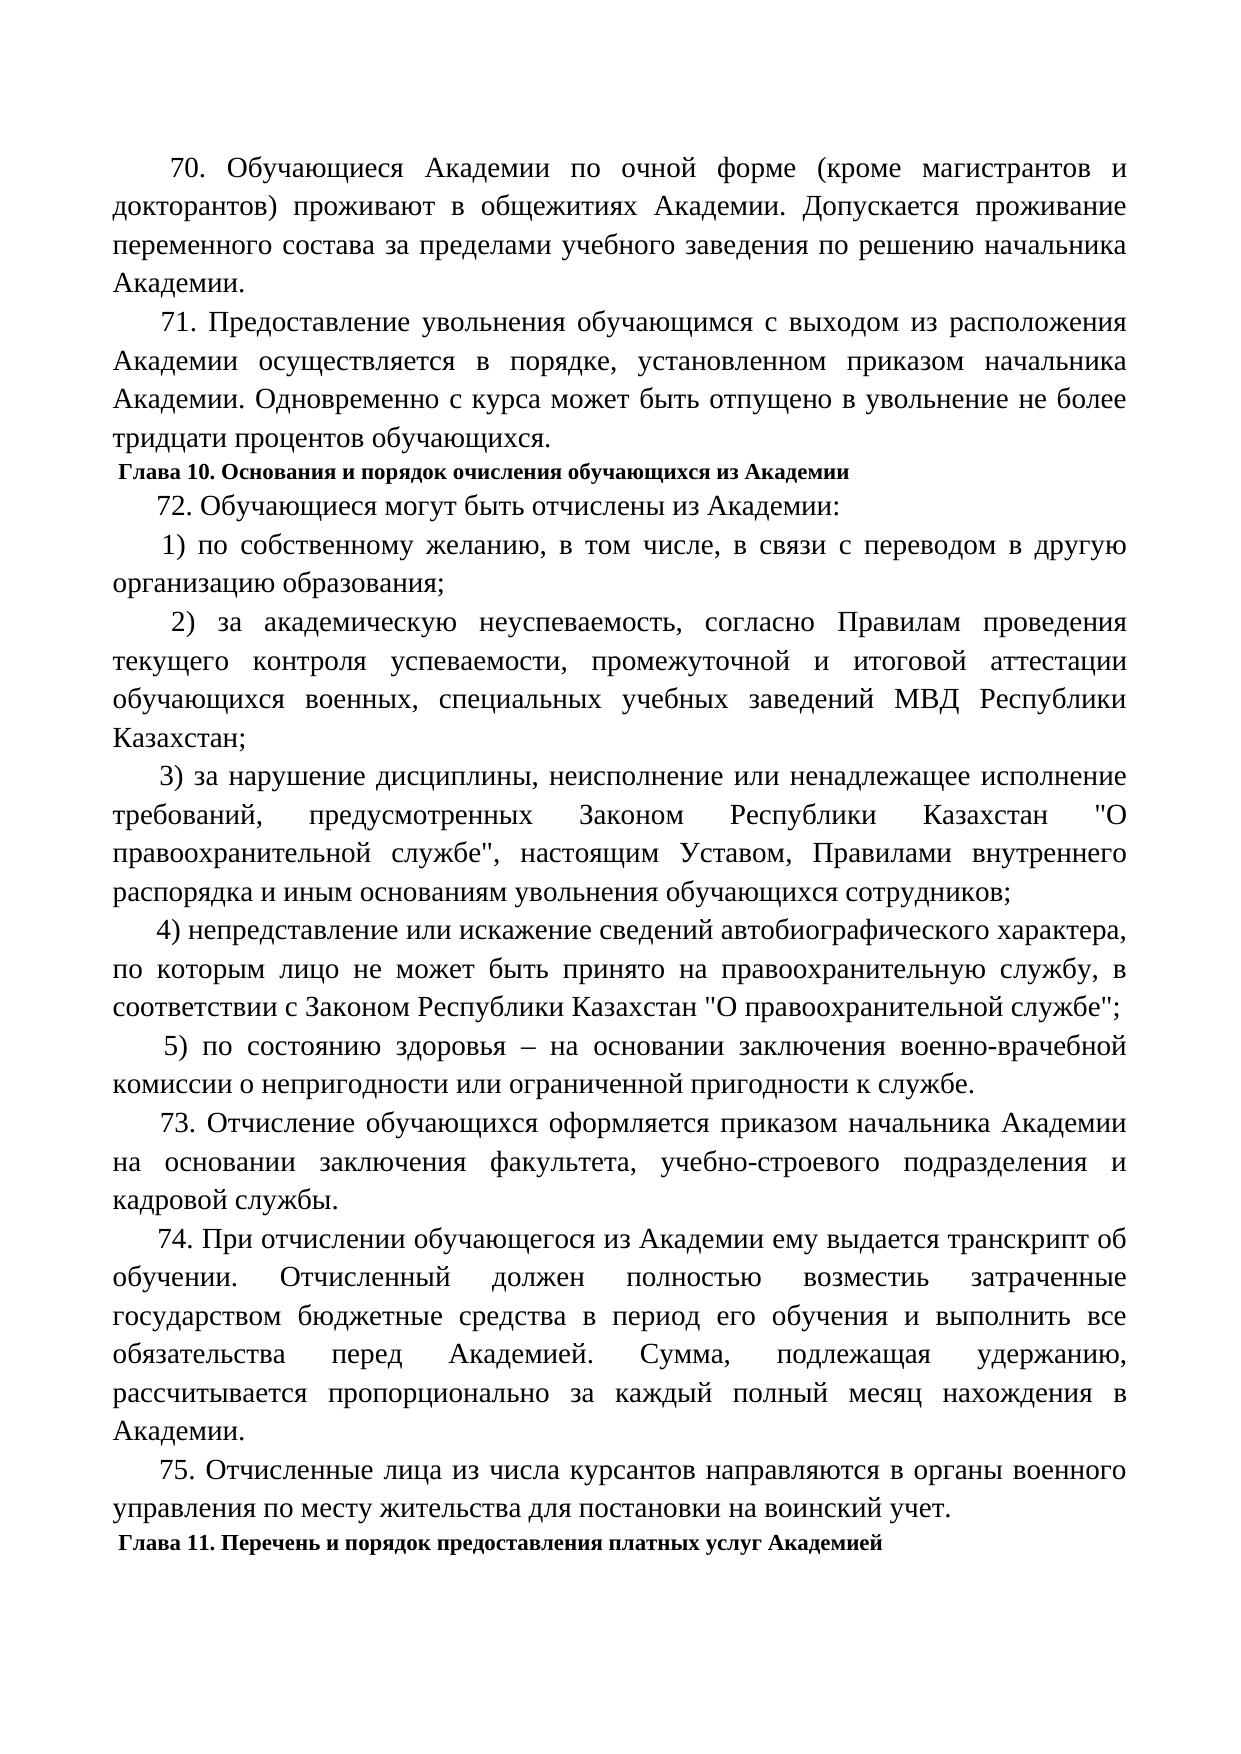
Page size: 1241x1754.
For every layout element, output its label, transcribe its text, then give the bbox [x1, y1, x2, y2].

text 1) по собственному желанию, в том числе, в связи с переводом в другую организацию образования; [112, 527, 1128, 599]
text 2) за академическую неуспеваемость, согласно Правилам проведения текущего контроля успеваемости, промежуточной и итоговой аттестации обучающихся военных, специальных учебных заведений МВД Республики Казахстан; [112, 604, 1128, 753]
text 70. Обучающиеся Академии по очной форме (кроме магистрантов и докторантов) проживают в общежитиях Академии. Допускается проживание переменного состава за пределами учебного заведения по решению начальника Академии. [112, 150, 1128, 299]
text 3) за нарушение дисциплины, неисполнение или ненадлежащее исполнение требований, предусмотренных Законом Республики Казахстан "О правоохранительной службе", настоящим Уставом, Правилами внутреннего распорядка и иным основаниям увольнения обучающихся сотрудников; [112, 758, 1128, 907]
text 4) непредставление или искажение сведений автобиографического характера, по которым лицо не может быть принято на правоохранительную службу, в соответствии с Законом Республики Казахстан "О правоохранительной службе"; [112, 912, 1128, 1023]
text 73. Отчисление обучающихся оформляется приказом начальника Академии на основании заключения факультета, учебно-строевого подразделения и кадровой службы. [112, 1105, 1128, 1216]
text 72. Обучающиеся могут быть отчислены из Академии: [112, 488, 1128, 522]
text 71. Предоставление увольнения обучающимся с выходом из расположения Академии осуществляется в порядке, установленном приказом начальника Академии. Одновременно с курса может быть отпущено в увольнение не более тридцати процентов обучающихся. [112, 304, 1128, 453]
text 75. Отчисленные лица из числа курсантов направляются в органы военного управления по месту жительства для постановки на воинский учет. [112, 1452, 1128, 1524]
text 74. При отчислении обучающегося из Академии ему выдается транскрипт об обучении. Отчисленный должен полностью возместиь затраченные государством бюджетные средства в период его обучения и выполнить все обязательства перед Академией. Сумма, подлежащая удержанию, рассчитывается пропорционально за каждый полный месяц нахождения в Академии. [112, 1221, 1128, 1447]
text 5) по состоянию здоровья – на основании заключения военно-врачебной комиссии о непригодности или ограниченной пригодности к службе. [112, 1028, 1128, 1100]
text Глава 10. Основания и порядок очисления обучающихся из Академии [112, 458, 1128, 485]
text Глава 11. Перечень и порядок предоставления платных услуг Академией [112, 1529, 1128, 1556]
